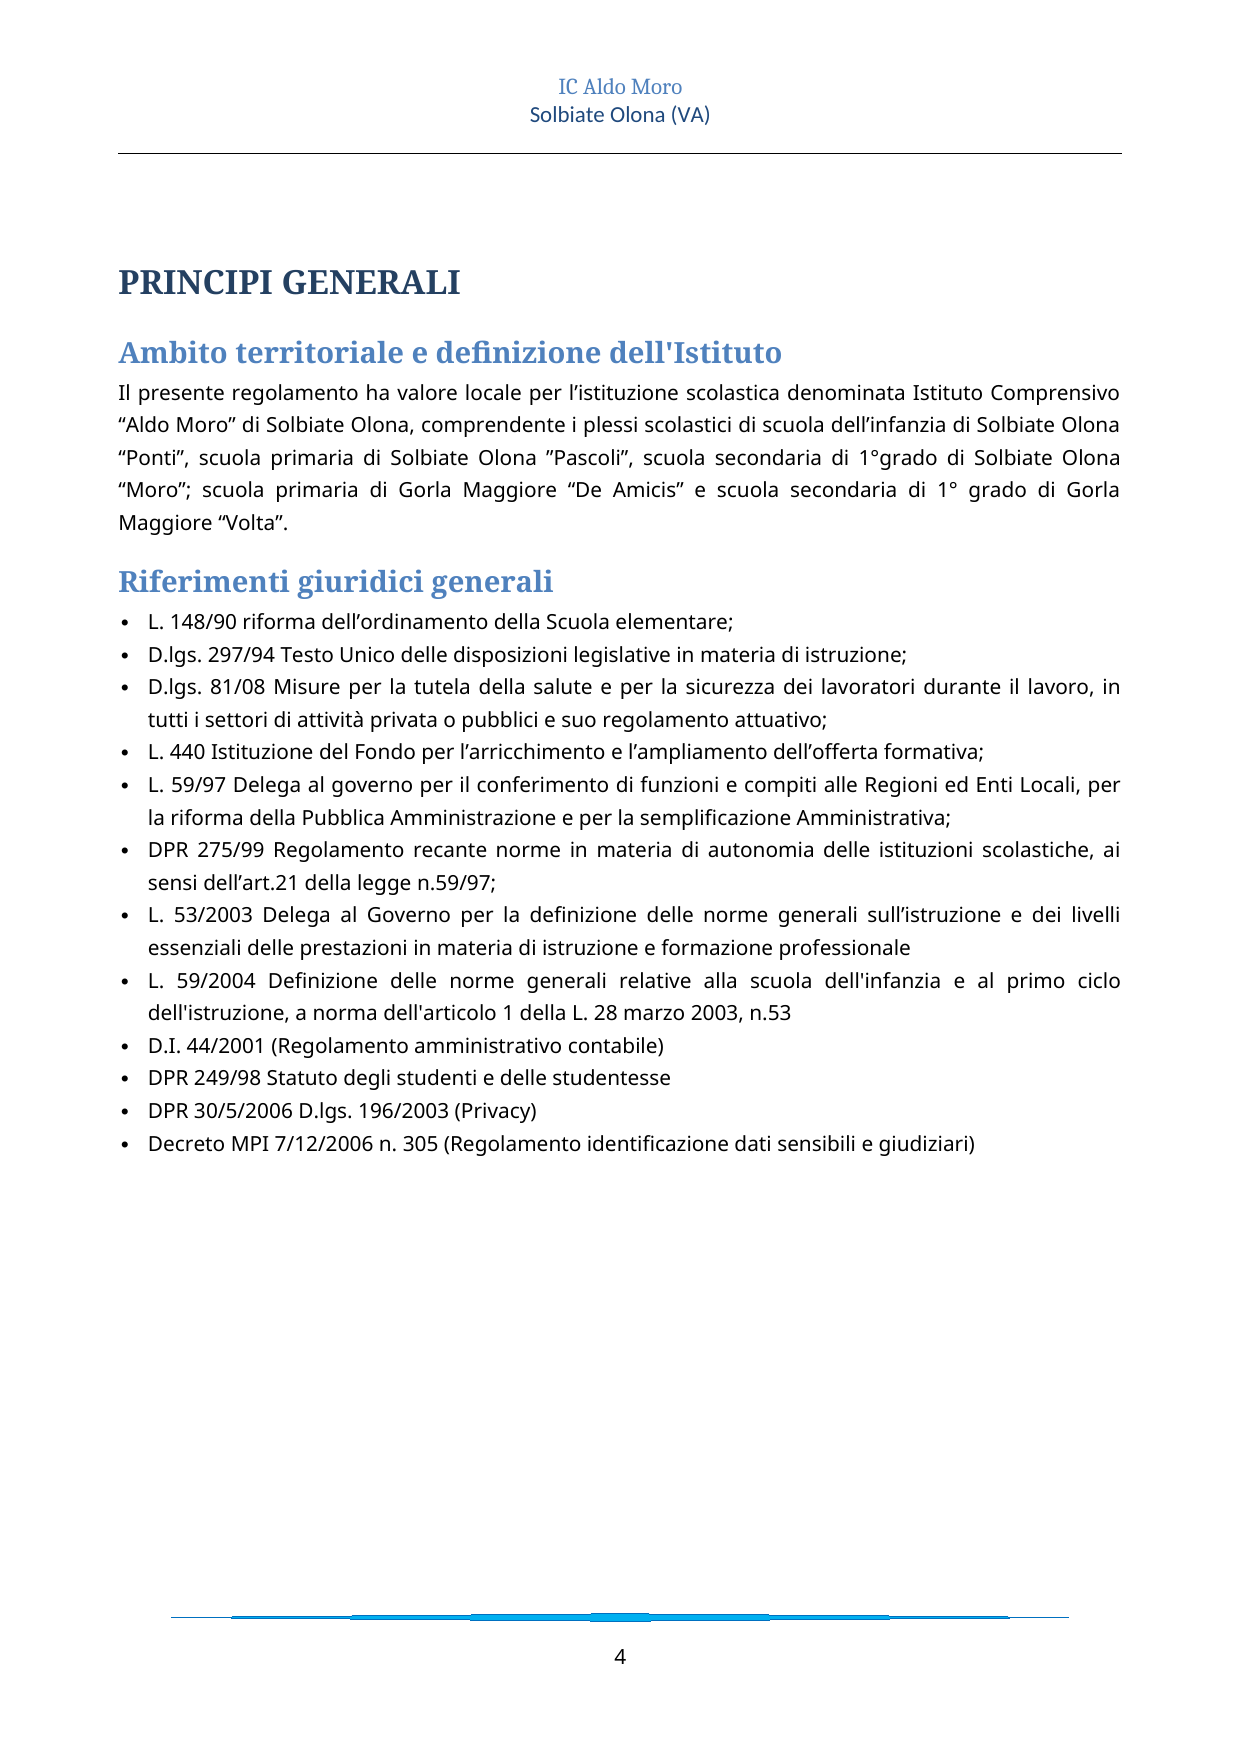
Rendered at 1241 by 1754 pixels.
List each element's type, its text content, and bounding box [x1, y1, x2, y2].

list D.I. 44/2001 (Regolamento amministrativo contabile) [118, 1031, 1122, 1059]
text Riferimenti giuridici generali [118, 561, 1122, 601]
list L. 59/2004 Definizione delle norme generali relative alla scuola dell'infanzia e al primo ciclo dell'istruzione, a norma dell'articolo 1 della L. 28 marzo 2003, n.53 [118, 966, 1122, 1027]
list D.lgs. 81/08 Misure per la tutela della salute e per la sicurezza dei lavoratori durante il lavoro, in tutti i settori di attività privata o pubblici e suo regolamento attuativo; [118, 672, 1122, 733]
list L. 59/97 Delega al governo per il conferimento di funzioni e compiti alle Regioni ed Enti Locali, per la riforma della Pubblica Amministrazione e per la semplificazione Amministrativa; [118, 770, 1122, 831]
list DPR 275/99 Regolamento recante norme in materia di autonomia delle istituzioni scolastiche, ai sensi dell’art.21 della legge n.59/97; [118, 835, 1122, 896]
text Ambito territoriale e definizione dell'Istituto [118, 332, 1122, 372]
list DPR 30/5/2006 D.lgs. 196/2003 (Privacy) [118, 1096, 1122, 1124]
list Decreto MPI 7/12/2006 n. 305 (Regolamento identificazione dati sensibili e giudiziari) [118, 1129, 1122, 1157]
list L. 440 Istituzione del Fondo per l’arricchimento e l’ampliamento dell’offerta formativa; [118, 737, 1122, 766]
list L. 53/2003 Delega al Governo per la definizione delle norme generali sull’istruzione e dei livelli essenziali delle prestazioni in materia di istruzione e formazione professionale [118, 901, 1122, 962]
text Il presente regolamento ha valore locale per l’istituzione scolastica denominata Istituto Comprensivo “Aldo Moro” di Solbiate Olona, comprendente i plessi scolastici di scuola dell’infanzia di Solbiate Olona “Ponti”, scuola primaria di Solbiate Olona ”Pascoli”, scuola secondaria di 1°grado di Solbiate Olona “Moro”; scuola primaria di Gorla Maggiore “De Amicis” e scuola secondaria di 1° grado di Gorla Maggiore “Volta”. [118, 378, 1122, 536]
list D.lgs. 297/94 Testo Unico delle disposizioni legislative in materia di istruzione; [118, 640, 1122, 668]
text PRINCIPI GENERALI [118, 259, 1122, 304]
list DPR 249/98 Statuto degli studenti e delle studentesse [118, 1063, 1122, 1092]
list L. 148/90 riforma dell’ordinamento della Scuola elementare; [118, 607, 1122, 636]
